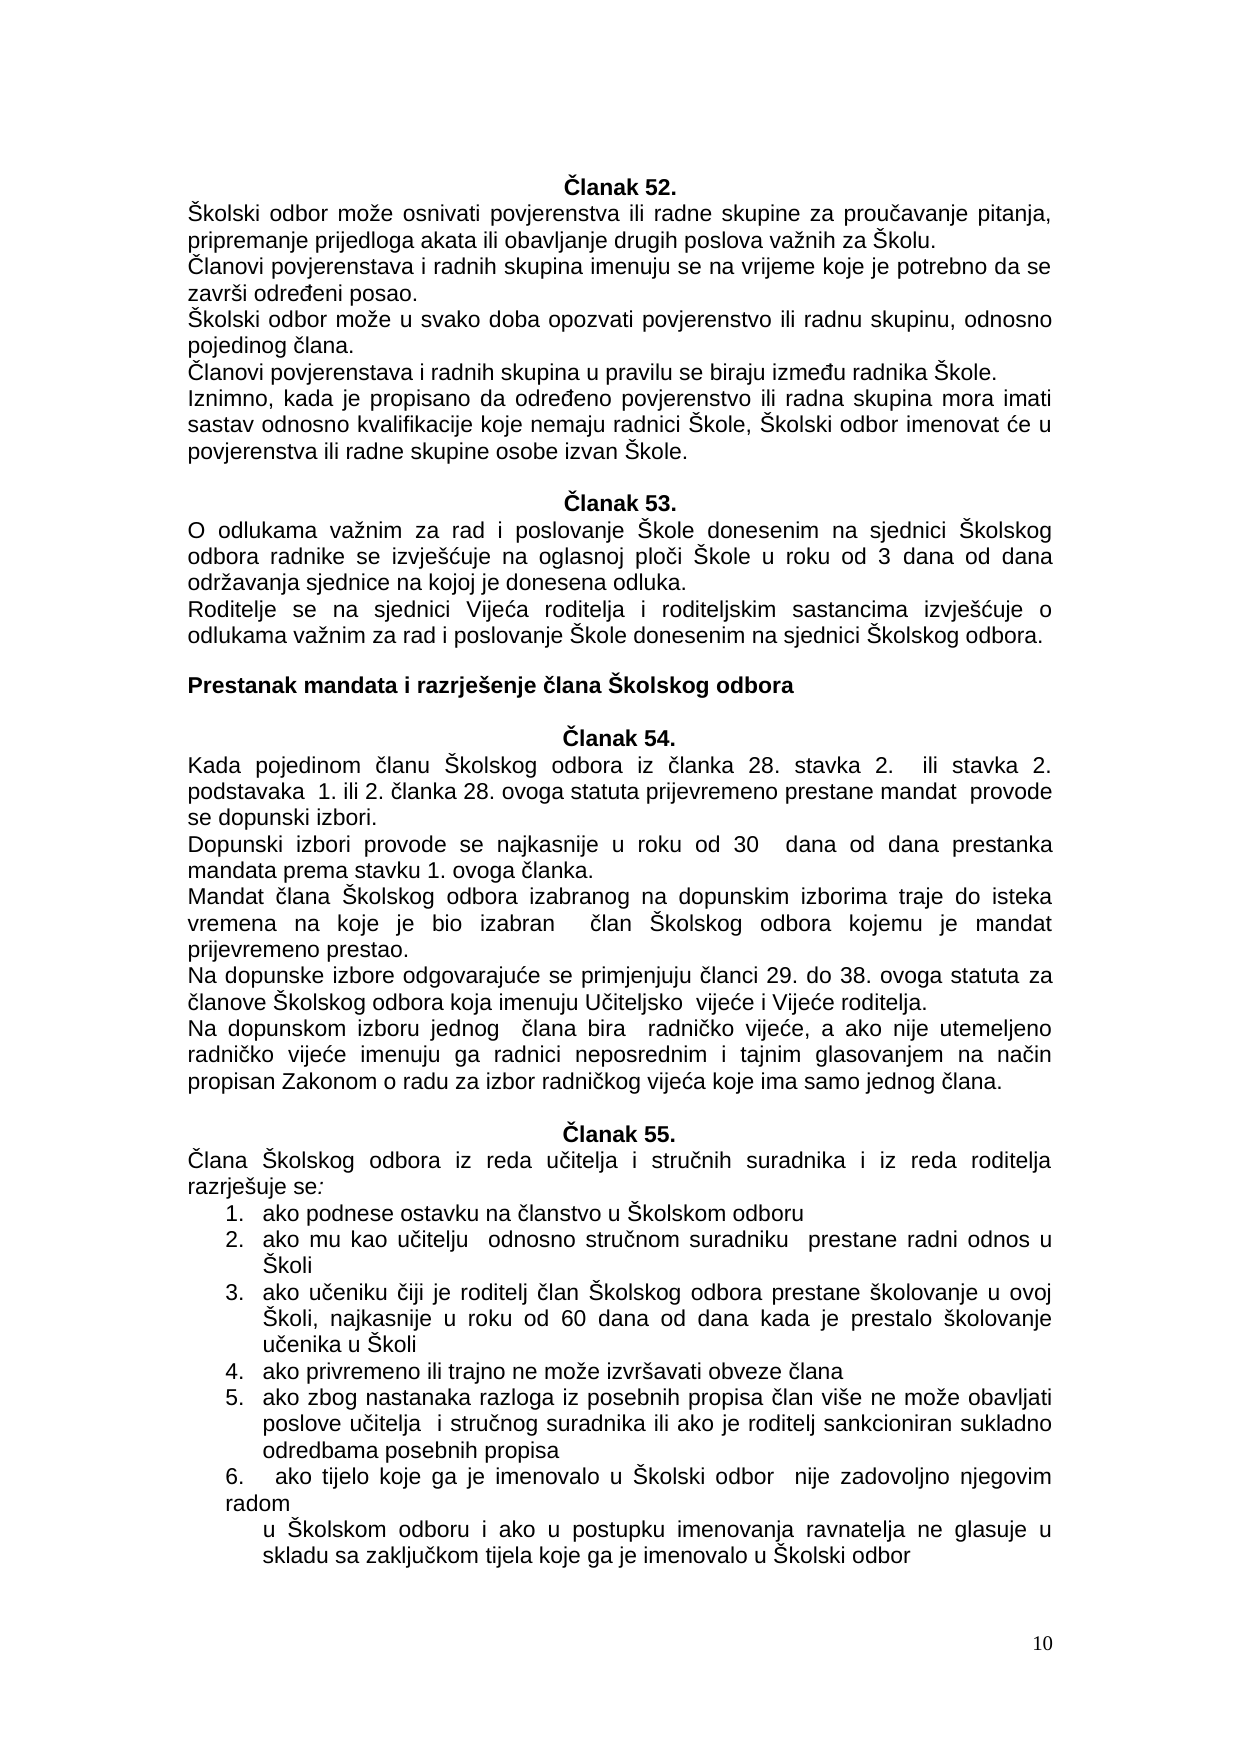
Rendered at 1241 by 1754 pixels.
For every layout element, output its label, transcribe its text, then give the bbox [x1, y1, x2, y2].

text Članak 52. [187, 174, 1053, 200]
text Članak 54. [187, 725, 1053, 752]
text Školski odbor može osnivati povjerenstva ili radne skupine za proučavanje pitanja, pripremanje prijedloga akata ili obavljanje drugih poslova važnih za Školu. [187, 200, 1053, 253]
list ako privremeno ili trajno ne može izvršavati obveze člana [225, 1358, 1053, 1384]
text Iznimno, kada je propisano da određeno povjerenstvo ili radna skupina mora imati sastav odnosno kvalifikacije koje nemaju radnici Škole, Školski odbor imenovat će u povjerenstva ili radne skupine osobe izvan Škole. [187, 385, 1053, 464]
list ako podnese ostavku na članstvo u Školskom odboru [225, 1199, 1053, 1226]
list ako učeniku čiji je roditelj član Školskog odbora prestane školovanje u ovoj Školi, najkasnije u roku od 60 dana od dana kada je prestalo školovanje učenika u Školi [225, 1279, 1053, 1358]
text Na dopunskom izboru jednog člana bira radničko vijeće, a ako nije utemeljeno radničko vijeće imenuju ga radnici neposrednim i tajnim glasovanjem na način propisan Zakonom o radu za izbor radničkog vijeća koje ima samo jednog člana. [187, 1015, 1053, 1094]
text Mandat člana Školskog odbora izabranog na dopunskim izborima traje do isteka vremena na koje je bio izabran član Školskog odbora kojemu je mandat prijevremeno prestao. [187, 883, 1053, 962]
text Kada pojedinom članu Školskog odbora iz članka 28. stavka 2. ili stavka 2. podstavaka 1. ili 2. članka 28. ovoga statuta prijevremeno prestane mandat provode se dopunski izbori. [187, 752, 1053, 831]
list ako zbog nastanaka razloga iz posebnih propisa član više ne može obavljati poslove učitelja i stručnog suradnika ili ako je roditelj sankcioniran sukladno odredbama posebnih propisa [225, 1384, 1053, 1463]
text Članak 55. [562, 1121, 1053, 1147]
text Dopunski izbori provode se najkasnije u roku od 30 dana od dana prestanka mandata prema stavku 1. ovoga članka. [187, 831, 1053, 883]
text Prestanak mandata i razrješenje člana Školskog odbora [187, 672, 1053, 699]
text Roditelje se na sjednici Vijeća roditelja i roditeljskim sastancima izvješćuje o odlukama važnim za rad i poslovanje Škole donesenim na sjednici Školskog odbora. [187, 596, 1053, 648]
text Člana Školskog odbora iz reda učitelja i stručnih suradnika i iz reda roditelja razrješuje se: [187, 1147, 1053, 1199]
text O odlukama važnim za rad i poslovanje Škole donesenim na sjednici Školskog odbora radnike se izvješćuje na oglasnoj ploči Škole u roku od 3 dana od dana održavanja sjednice na kojoj je donesena odluka. [187, 517, 1053, 596]
text Školski odbor može u svako doba opozvati povjerenstvo ili radnu skupinu, odnosno pojedinog člana. [187, 306, 1053, 358]
text u Školskom odboru i ako u postupku imenovanja ravnatelja ne glasuje u skladu sa zaključkom tijela koje ga je imenovalo u Školski odbor [262, 1516, 1053, 1568]
text Članovi povjerenstava i radnih skupina imenuju se na vrijeme koje je potrebno da se završi određeni posao. [187, 253, 1053, 306]
text Članovi povjerenstava i radnih skupina u pravilu se biraju između radnika Škole. [187, 358, 1053, 385]
text Članak 53. [187, 490, 1053, 517]
list ako mu kao učitelju odnosno stručnom suradniku prestane radni odnos u Školi [225, 1226, 1053, 1279]
text 6. ako tijelo koje ga je imenovalo u Školski odbor nije zadovoljno njegovim radom [225, 1463, 1053, 1516]
text Na dopunske izbore odgovarajuće se primjenjuju članci 29. do 38. ovoga statuta za članove Školskog odbora koja imenuju Učiteljsko vijeće i Vijeće roditelja. [187, 962, 1053, 1015]
